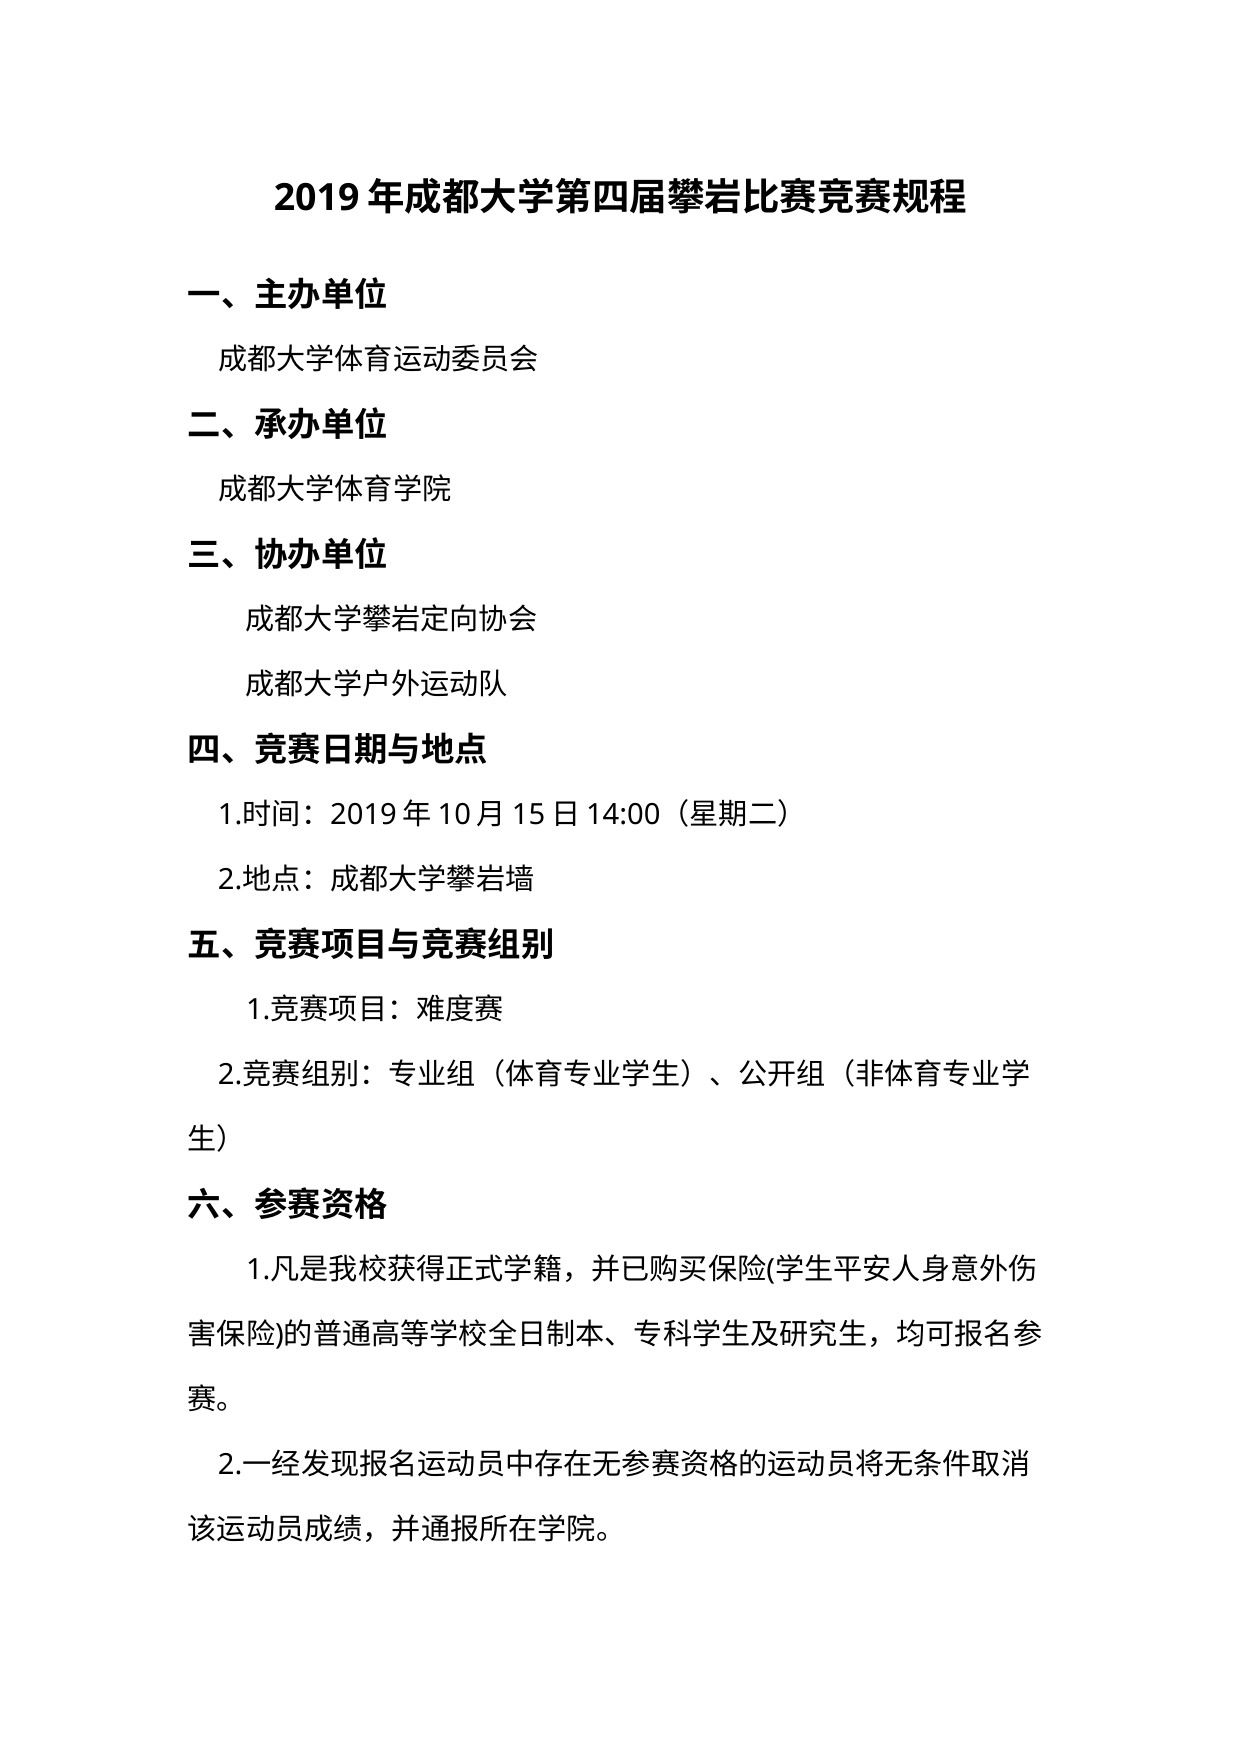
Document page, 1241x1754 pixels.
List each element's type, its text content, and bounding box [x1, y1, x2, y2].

text 成都大学攀岩定向协会 [187, 584, 1053, 649]
text 六、参赛资格 [187, 1169, 1053, 1234]
text 2.一经发现报名运动员中存在无参赛资格的运动员将无条件取消该运动员成绩，并通报所在学院。 [187, 1429, 1053, 1559]
text 1.时间：2019年10月15日14:00（星期二） [187, 779, 1053, 844]
text 2.地点：成都大学攀岩墙 [187, 844, 1053, 909]
text 1.凡是我校获得正式学籍，并已购买保险(学生平安人身意外伤害保险)的普通高等学校全日制本、专科学生及研究生，均可报名参赛。 [187, 1234, 1053, 1429]
text 成都大学体育运动委员会 [187, 324, 1053, 389]
text 成都大学户外运动队 [187, 649, 1053, 714]
text 四、竞赛日期与地点 [187, 714, 1053, 779]
text 二、承办单位 [187, 389, 1053, 454]
text 三、协办单位 [187, 519, 1053, 584]
text 2.竞赛组别：专业组（体育专业学生）、公开组（非体育专业学生） [187, 1039, 1053, 1169]
text 2019年成都大学第四届攀岩比赛竞赛规程 [187, 162, 1053, 227]
text 1.竞赛项目：难度赛 [187, 974, 1053, 1039]
text 一、主办单位 [187, 259, 1053, 324]
text 成都大学体育学院 [187, 454, 1053, 519]
text 五、竞赛项目与竞赛组别 [187, 909, 1053, 974]
